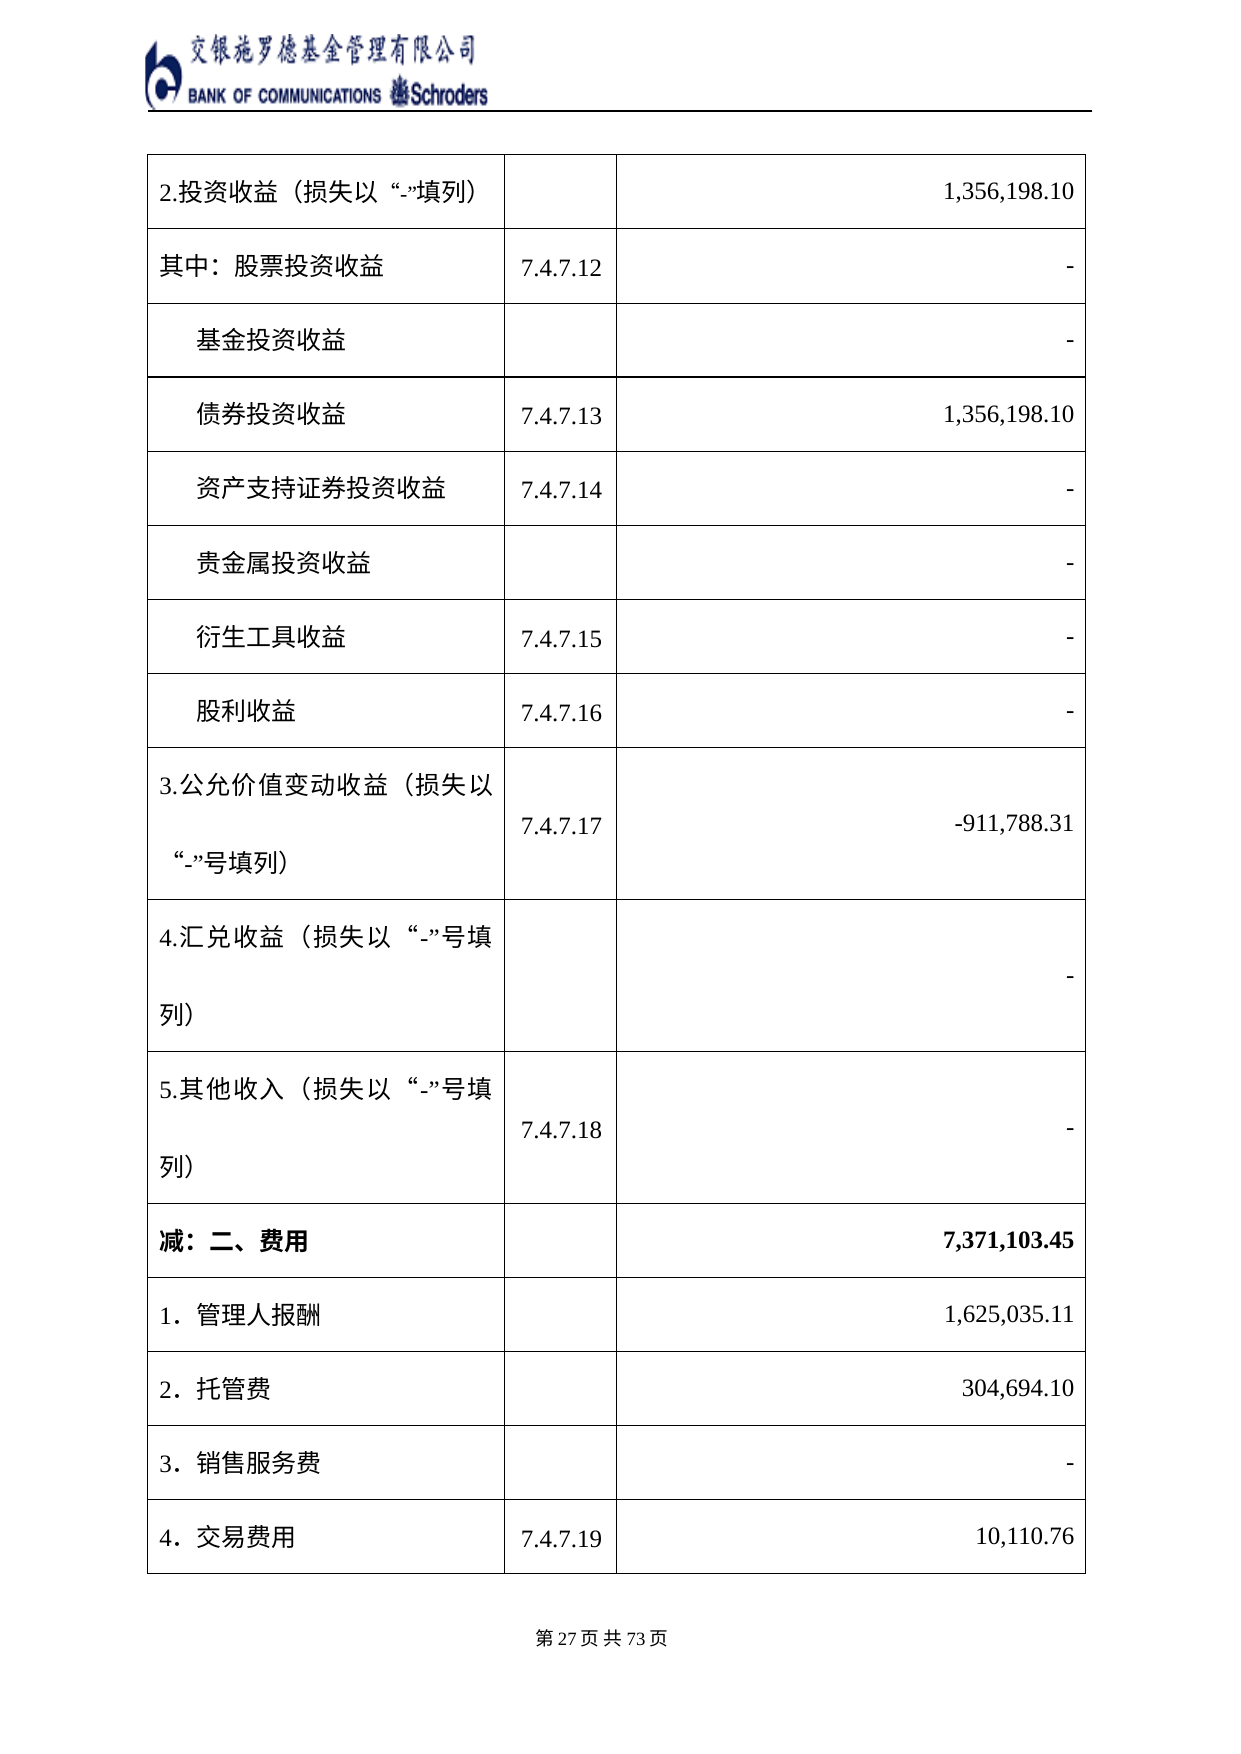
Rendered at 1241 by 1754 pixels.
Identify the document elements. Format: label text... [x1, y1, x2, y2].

table_cell 7.4.7.12 [505, 229, 616, 302]
table_cell 4.汇兑收益（损失以“-”号填列） [148, 900, 504, 1051]
table_cell - [617, 452, 1085, 524]
table_cell 衍生工具收益 [148, 600, 504, 673]
table_cell 股利收益 [148, 674, 504, 747]
table_cell 1．管理人报酬 [148, 1278, 504, 1351]
table_cell 7.4.7.13 [505, 378, 616, 451]
table_cell - [617, 1426, 1085, 1499]
table_cell 7.4.7.18 [505, 1052, 616, 1203]
table_cell 7.4.7.19 [505, 1500, 616, 1573]
table_cell - [617, 229, 1085, 302]
table_cell 1,356,198.10 [617, 155, 1085, 228]
table_cell 2．托管费 [148, 1352, 504, 1425]
table_cell [505, 155, 616, 228]
table_cell 2.投资收益（损失以“-”填列） [148, 155, 504, 228]
table_cell 1,356,198.10 [617, 378, 1085, 451]
table_cell 3.公允价值变动收益（损失以“-”号填列） [148, 748, 504, 899]
table_cell -911,788.31 [617, 748, 1085, 899]
table_cell 基金投资收益 [148, 304, 504, 376]
table_cell [505, 900, 616, 1051]
table_cell 其中：股票投资收益 [148, 229, 504, 302]
table_cell [505, 304, 616, 376]
table_cell - [617, 600, 1085, 673]
table_cell 1,625,035.11 [617, 1278, 1085, 1351]
picture [145, 34, 488, 110]
table_cell 7.4.7.16 [505, 674, 616, 747]
table_cell [505, 1204, 616, 1277]
table_cell 5.其他收入（损失以“-”号填列） [148, 1052, 504, 1203]
table_cell - [617, 304, 1085, 376]
table_cell - [617, 900, 1085, 1051]
table_cell 3．销售服务费 [148, 1426, 504, 1499]
table_cell [505, 1426, 616, 1499]
table_cell 4．交易费用 [148, 1500, 504, 1573]
table_cell [505, 1352, 616, 1425]
table_cell 债券投资收益 [148, 378, 504, 451]
table_cell 7.4.7.17 [505, 748, 616, 899]
table_cell 304,694.10 [617, 1352, 1085, 1425]
table_cell 10,110.76 [617, 1500, 1085, 1573]
table_cell - [617, 526, 1085, 599]
table_cell - [617, 1052, 1085, 1203]
table_cell - [617, 674, 1085, 747]
table_cell [505, 1278, 616, 1351]
table_cell 资产支持证券投资收益 [148, 452, 504, 524]
table_cell 贵金属投资收益 [148, 526, 504, 599]
table_cell 7.4.7.14 [505, 452, 616, 524]
table_cell 7,371,103.45 [617, 1204, 1085, 1277]
table_cell 7.4.7.15 [505, 600, 616, 673]
table_cell [505, 526, 616, 599]
table_cell 减：二、费用 [148, 1204, 504, 1277]
